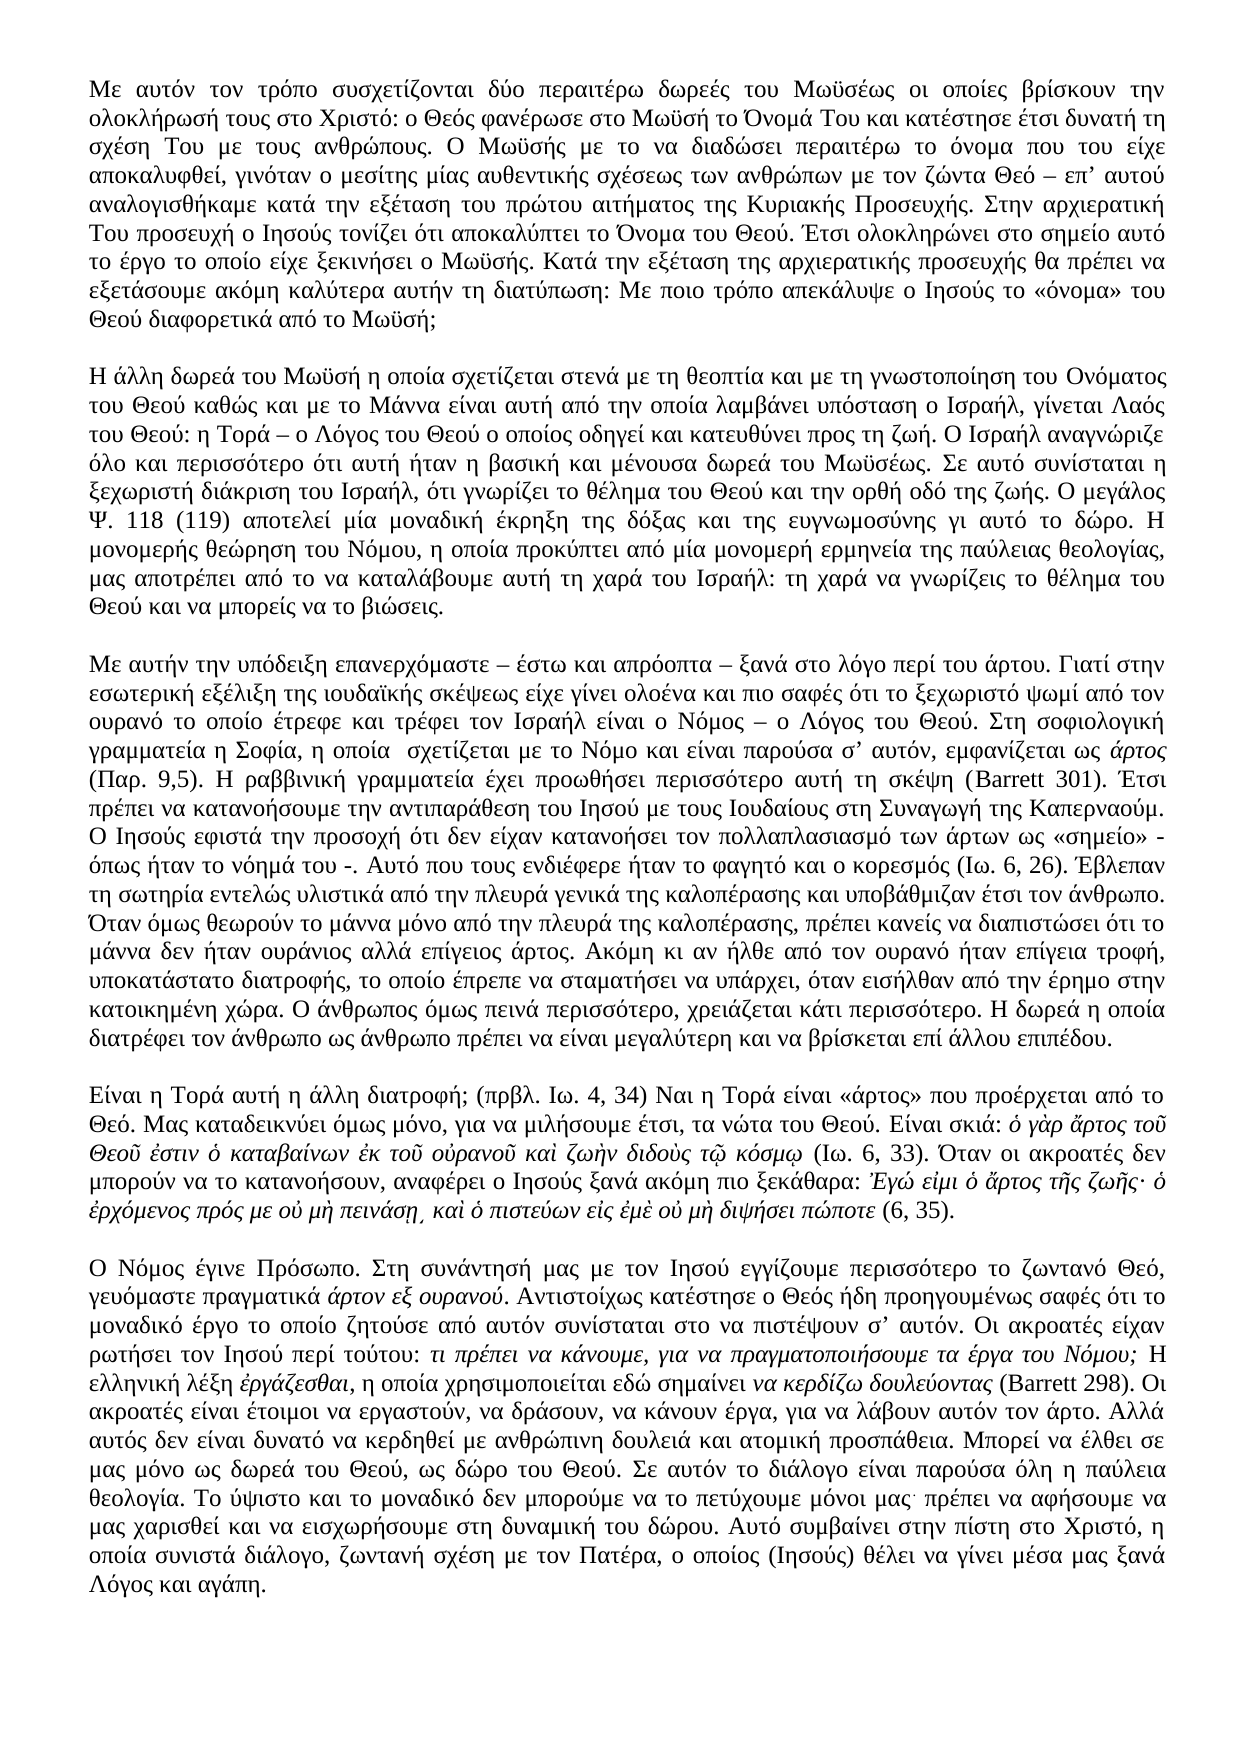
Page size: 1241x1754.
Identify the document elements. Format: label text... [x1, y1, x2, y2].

text Με αυτήν την υπόδειξη επανερχόμαστε – έστω και απρόοπτα – ξανά στο λόγο περί του άρτου. Γιατί στην εσωτερική εξέλιξη της ιουδαϊκής σκέψεως είχε γίνει ολοένα και πιο σαφές ότι το ξεχωριστό ψωμί από τον ουρανό το οποίο έτρεφε και τρέφει τον Ισραήλ είναι ο Νόμος – ο Λόγος του Θεού. Στη σοφιολογική γραμματεία η Σοφία, η οποία σχετίζεται με το Νόμο και είναι παρούσα σ’ αυτόν, εμφανίζεται ως άρτος (Παρ. 9,5). η ραββινική γραμματεία έχει προωθήσει περισσότερο αυτή τη σκέψη (Barrett 301). Έτσι πρέπει να κατανοήσουμε την αντιπαράθεση του Ιησού με τους Ιουδαίους στη Συναγωγή της Καπερναούμ. Ο Ιησούς εφιστά την προσοχή ότι δεν είχαν κατανοήσει τον πολλαπλασιασμό των άρτων ως «σημείο» - όπως ήταν το νόημά του -. αυτό που τους ενδιέφερε ήταν το φαγητό και ο κορεσμός (Ιω. 6, 26). Έβλεπαν τη σωτηρία εντελώς υλιστικά από την πλευρά γενικά της καλοπέρασης και υποβάθμιζαν έτσι τον άνθρωπο. Όταν όμως θεωρούν το μάννα μόνο από την πλευρά της καλοπέρασης, πρέπει κανείς να διαπιστώσει ότι το μάννα δεν ήταν ουράνιος αλλά επίγειος άρτος. Ακόμη κι αν ήλθε από τον ουρανό ήταν επίγεια τροφή, υποκατάστατο διατροφής, το οποίο έπρεπε να σταματήσει να υπάρχει, όταν εισήλθαν από την έρημο στην κατοικημένη χώρα. Ο άνθρωπος όμως πεινά περισσότερο, χρειάζεται κάτι περισσότερο. Η δωρεά η οποία διατρέφει τον άνθρωπο ως άνθρωπο πρέπει να είναι μεγαλύτερη και να βρίσκεται επί άλλου επιπέδου. [89, 649, 1167, 1051]
text Με αυτόν τον τρόπο συσχετίζονται δύο περαιτέρω δωρεές του Μωϋσέως οι οποίες βρίσκουν την ολοκλήρωσή τους στο Χριστό: ο Θεός φανέρωσε στο Μωϋσή το Όνομά του και κατέστησε έτσι δυνατή τη σχέση Του με τους ανθρώπους. Ο Μωϋσής με το να διαδώσει περαιτέρω το όνομα που του είχε αποκαλυφθεί, γινόταν ο μεσίτης μίας αυθεντικής σχέσεως των ανθρώπων με τον ζώντα Θεό – επ’ αυτού αναλογισθήκαμε κατά την εξέταση του πρώτου αιτήματος της Κυριακής Προσευχής. Στην αρχιερατική Του προσευχή ο Ιησούς τονίζει ότι αποκαλύπτει το Όνομα του Θεού. Έτσι ολοκληρώνει στο σημείο αυτό το έργο το οποίο είχε ξεκινήσει ο Μωϋσής. Κατά την εξέταση της αρχιερατικής προσευχής θα πρέπει να εξετάσουμε ακόμη καλύτερα αυτήν τη διατύπωση: Με ποιο τρόπο απεκάλυψε ο Ιησούς το «όνομα» του Θεού διαφορετικά από το Μωϋσή; [89, 74, 1167, 333]
text Η άλλη δωρεά του Μωϋσή η οποία σχετίζεται στενά με τη θεοπτία και με τη γνωστοποίηση του ονόματος του Θεού καθώς και με το Μάννα είναι αυτή από την οποία λαμβάνει υπόσταση ο Ισραήλ, γίνεται Λαός του Θεού: η Τορά – ο Λόγος του Θεού ο οποίος οδηγεί και κατευθύνει προς τη ζωή. Ο Ισραήλ αναγνώριζε όλο και περισσότερο ότι αυτή ήταν η βασική και μένουσα δωρεά του Μωϋσέως. σε αυτό συνίσταται η ξεχωριστή διάκριση του Ισραήλ, ότι γνωρίζει το θέλημα του Θεού και την ορθή οδό της ζωής. Ο μεγάλος Ψ. 118 (119) αποτελεί μία μοναδική έκρηξη της δόξας και της ευγνωμοσύνης γι αυτό το δώρο. Η μονομερής θεώρηση του Νόμου, η οποία προκύπτει από μία μονομερή ερμηνεία της παύλειας θεολογίας, μας αποτρέπει από το να καταλάβουμε αυτή τη χαρά του Ισραήλ: τη χαρά να γνωρίζεις το θέλημα του Θεού και να μπορείς να το βιώσεις. [89, 361, 1167, 620]
text Ο Νόμος έγινε πρόσωπο. Στη συνάντησή μας με τον Ιησού εγγίζουμε περισσότερο το ζωντανό Θεό, γευόμαστε πραγματικά άρτον εξ ουρανού. Αντιστοίχως κατέστησε ο Θεός ήδη προηγουμένως σαφές ότι το μοναδικό έργο το οποίο ζητούσε από αυτόν συνίσταται στο να πιστέψουν σ’ αυτόν. Οι ακροατές είχαν ρωτήσει τον Ιησού περί τούτου: τι πρέπει να κάνουμε, για να πραγματοποιήσουμε τα έργα του Νόμου; Η ελληνική λέξη ἐργάζεσθαι, η οποία χρησιμοποιείται εδώ σημαίνει να κερδίζω δουλεύοντας (Barrett 298). Οι ακροατές είναι έτοιμοι να εργαστούν, να δράσουν, να κάνουν έργα, για να λάβουν αυτόν τον άρτο. Αλλά αυτός δεν είναι δυνατό να κερδηθεί με ανθρώπινη δουλειά και ατομική προσπάθεια. Μπορεί να έλθει σε μας μόνο ως δωρεά του Θεού, ως δώρο του Θεού. σε αυτόν το διάλογο είναι παρούσα όλη η παύλεια θεολογία. Το ύψιστο και το μοναδικό δεν μπορούμε να το πετύχουμε μόνοι μας. πρέπει να αφήσουμε να μας χαρισθεί και να εισχωρήσουμε στη δυναμική του δώρου. Αυτό συμβαίνει στην πίστη στο Χριστό, η οποία συνιστά διάλογο, ζωντανή σχέση με τον Πατέρα, ο οποίος (Ιησούς) θέλει να γίνει μέσα μας ξανά Λόγος και αγάπη. [89, 1253, 1167, 1598]
text Είναι η Τορά αυτή η άλλη διατροφή; (πρβλ. Ιω. 4, 34) Ναι η Τορά είναι «άρτος» που προέρχεται από το Θεό. Μας καταδεικνύει όμως μόνο, για να μιλήσουμε έτσι, τα νώτα του Θεού. είναι σκιά: ὁ γὰρ ἄρτος τοῦ θεοῦ ἐστιν ὁ καταβαίνων ἐκ τοῦ οὐρανοῦ καὶ ζωὴν διδοὺς τῷ κόσμῳ (Ιω. 6, 33). Όταν οι ακροατές δεν μπορούν να το κατανοήσουν, αναφέρει ο Ιησούς ξανά ακόμη πιο ξεκάθαρα: Ἐγώ εἰμι ὁ ἄρτος τῆς ζωῆς· ὁ ἐρχόμενος πρός με οὐ μὴ πεινάσῃ͵ καὶ ὁ πιστεύων εἰς ἐμὲ οὐ μὴ διψήσει πώποτε (6, 35). [89, 1080, 1167, 1224]
